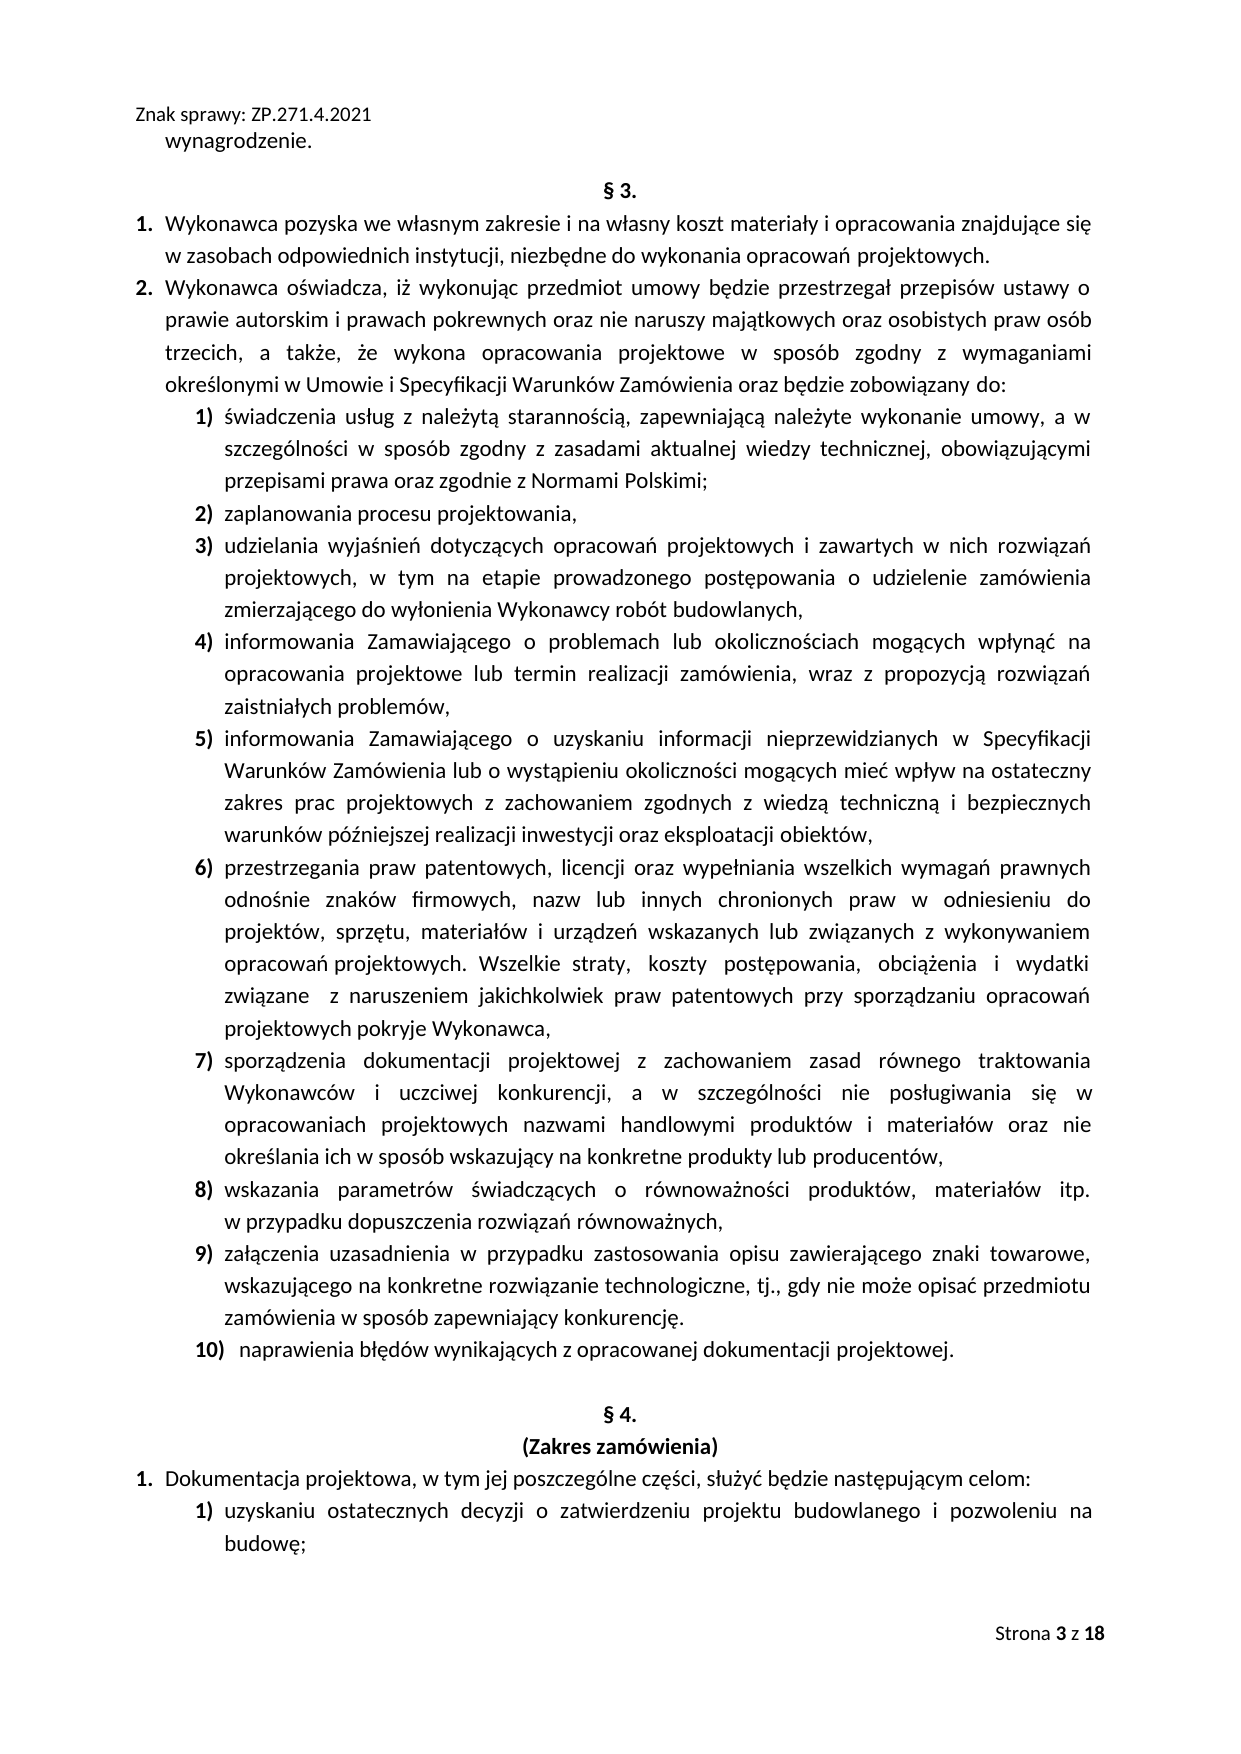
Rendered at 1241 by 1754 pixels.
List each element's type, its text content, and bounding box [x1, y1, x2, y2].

subtitle (Zakres zamówienia) [135, 1432, 1105, 1460]
list uzyskaniu ostatecznych decyzji o zatwierdzeniu projektu budowlanego i pozwoleniu na budowę; [194, 1497, 1093, 1557]
list udzielania wyjaśnień dotyczących opracowań projektowych i zawartych w nich rozwiązań projektowych, w tym na etapie prowadzonego postępowania o udzielenie zamówienia zmierzającego do wyłonienia Wykonawcy robót budowlanych, [194, 531, 1092, 623]
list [135, 126, 1092, 154]
list Dokumentacja projektowa, w tym jej poszczególne części, służyć będzie następującym celom: [135, 1464, 1093, 1492]
subtitle § 3. [135, 177, 1105, 205]
list informowania Zamawiającego o uzyskaniu informacji nieprzewidzianych w Specyfikacji Warunków Zamówienia lub o wystąpieniu okoliczności mogących mieć wpływ na ostateczny zakres prac projektowych z zachowaniem zgodnych z wiedzą techniczną i bezpiecznych warunków późniejszej realizacji inwestycji oraz eksploatacji obiektów, [194, 724, 1092, 848]
list naprawienia błędów wynikających z opracowanej dokumentacji projektowej. [194, 1336, 1092, 1364]
list załączenia uzasadnienia w przypadku zastosowania opisu zawierającego znaki towarowe, wskazującego na konkretne rozwiązanie technologiczne, tj., gdy nie może opisać przedmiotu zamówienia w sposób zapewniający konkurencję. [194, 1239, 1092, 1331]
list zaplanowania procesu projektowania, [194, 499, 1105, 527]
list wskazania parametrów świadczących o równoważności produktów, materiałów itp. w przypadku dopuszczenia rozwiązań równoważnych, [194, 1175, 1092, 1235]
list Wykonawca oświadcza, iż wykonując przedmiot umowy będzie przestrzegał przepisów ustawy o prawie autorskim i prawach pokrewnych oraz nie naruszy majątkowych oraz osobistych praw osób trzecich, a także, że wykona opracowania projektowe w sposób zgodny z wymaganiami określonymi w Umowie i Specyfikacji Warunków Zamówienia oraz będzie zobowiązany do: [135, 273, 1092, 398]
list świadczenia usług z należytą starannością, zapewniającą należyte wykonanie umowy, a w szczególności w sposób zgodny z zasadami aktualnej wiedzy technicznej, obowiązującymi przepisami prawa oraz zgodnie z Normami Polskimi; [194, 402, 1092, 494]
list sporządzenia dokumentacji projektowej z zachowaniem zasad równego traktowania Wykonawców i uczciwej konkurencji, a w szczególności nie posługiwania się w opracowaniach projektowych nazwami handlowymi produktów i materiałów oraz nie określania ich w sposób wskazujący na konkretne produkty lub producentów, [194, 1046, 1092, 1170]
list Wykonawca pozyska we własnym zakresie i na własny koszt materiały i opracowania znajdujące się w zasobach odpowiednich instytucji, niezbędne do wykonania opracowań projektowych. [135, 209, 1092, 269]
subtitle § 4. [135, 1400, 1105, 1428]
list informowania Zamawiającego o problemach lub okolicznościach mogących wpłynąć na opracowania projektowe lub termin realizacji zamówienia, wraz z propozycją rozwiązań zaistniałych problemów, [194, 627, 1092, 720]
list przestrzegania praw patentowych, licencji oraz wypełniania wszelkich wymagań prawnych odnośnie znaków firmowych, nazw lub innych chronionych praw w odniesieniu do projektów, sprzętu, materiałów i urządzeń wskazanych lub związanych z wykonywaniem opracowań projektowych. Wszelkie straty, koszty postępowania, obciążenia i wydatki związane z naruszeniem jakichkolwiek praw patentowych przy sporządzaniu opracowań projektowych pokryje Wykonawca, [194, 853, 1092, 1042]
